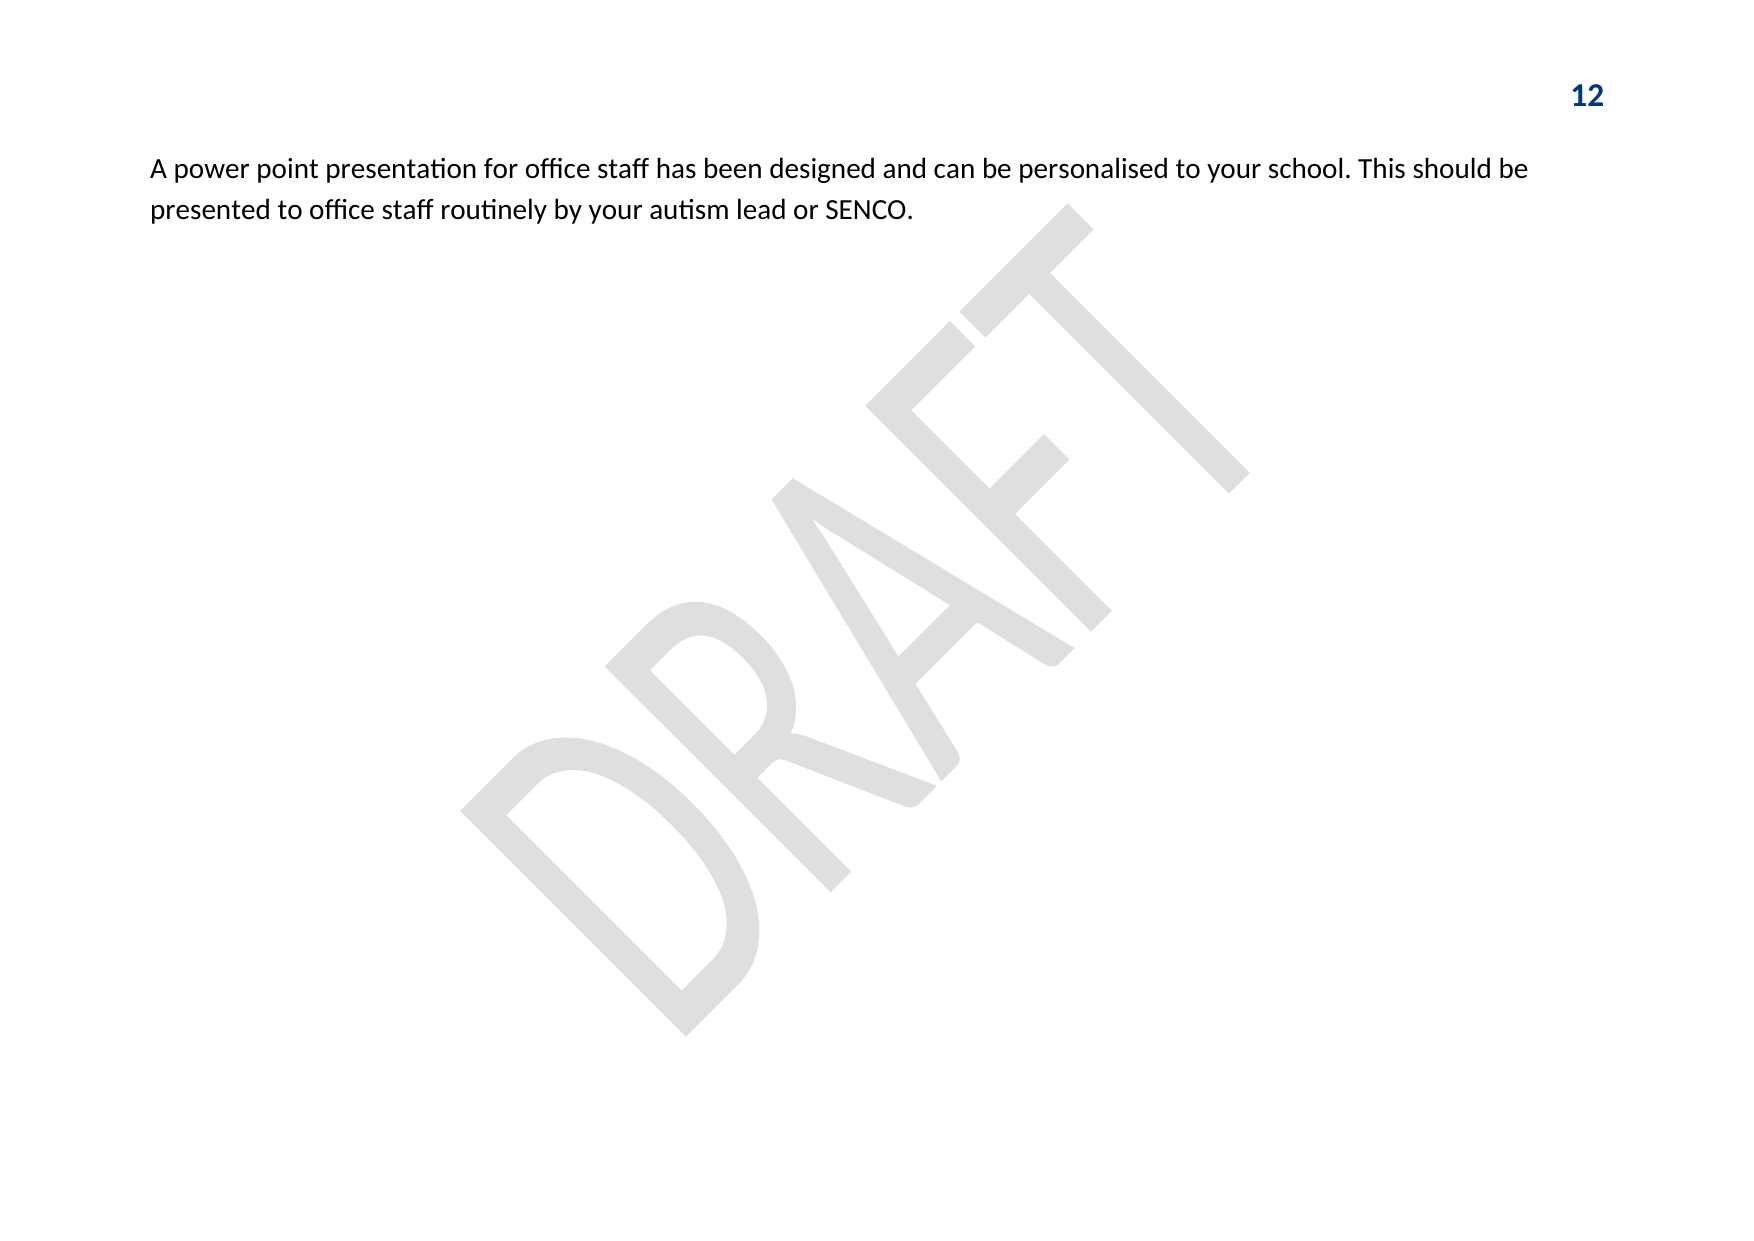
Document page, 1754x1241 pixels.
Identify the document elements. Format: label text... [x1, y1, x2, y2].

text A power point presentation for office staff has been designed and can be personalised to your school. This should be presented to office staff routinely by your autism lead or SENCO. [150, 150, 1604, 227]
